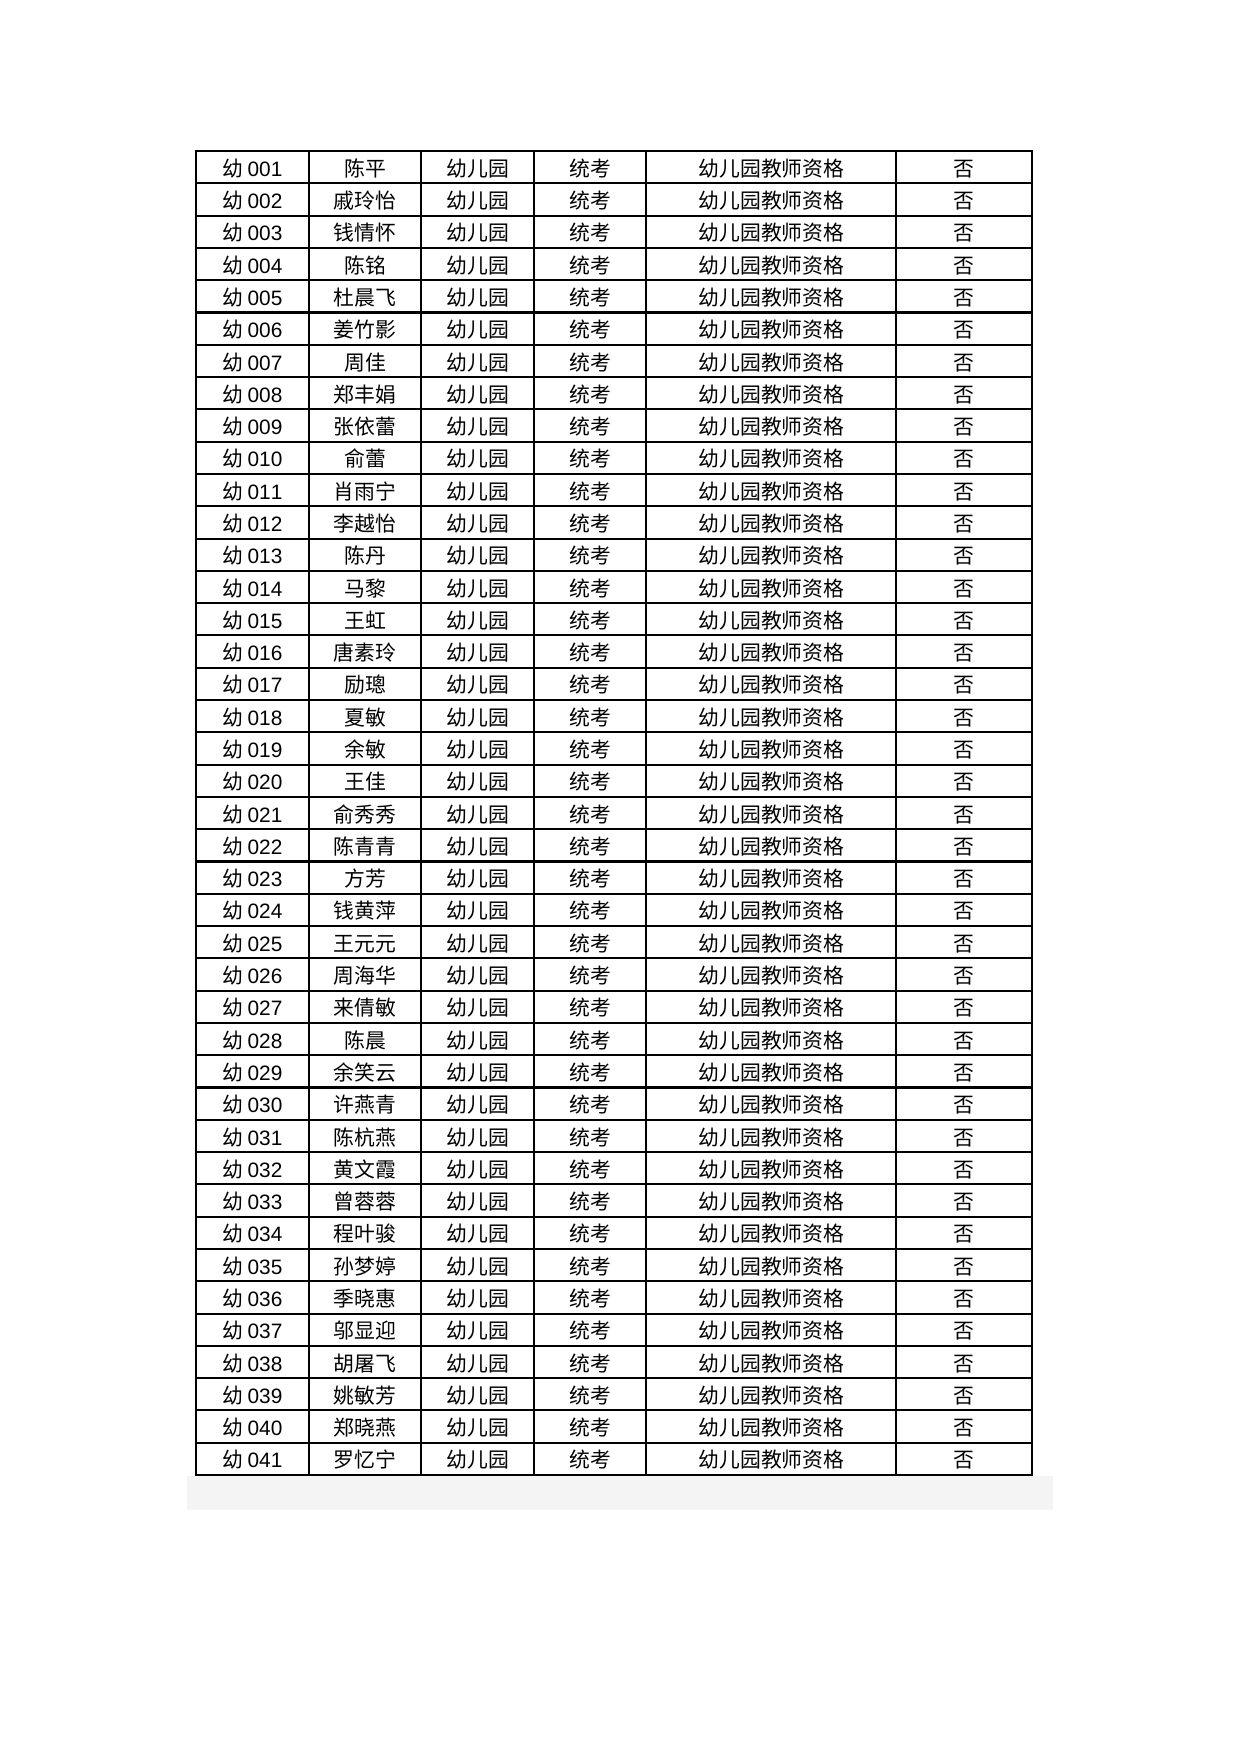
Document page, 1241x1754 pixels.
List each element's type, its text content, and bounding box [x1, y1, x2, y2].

table_cell 否 [897, 733, 1031, 763]
table_cell 幼040 [197, 1411, 308, 1442]
table_cell 幼038 [197, 1347, 308, 1377]
table_cell 姜竹影 [310, 314, 420, 344]
table_cell 幼036 [197, 1282, 308, 1312]
table_cell 否 [897, 798, 1031, 828]
table_cell 幼006 [197, 314, 308, 344]
table_cell 幼儿园教师资格 [647, 1185, 895, 1216]
table_cell 幼003 [197, 217, 308, 247]
table_cell 幼儿园教师资格 [647, 1218, 895, 1248]
table_cell 幼儿园 [422, 1444, 533, 1474]
table_cell 否 [897, 669, 1031, 699]
table_cell 周海华 [310, 959, 420, 989]
table_cell 幼004 [197, 249, 308, 279]
table_cell 幼儿园教师资格 [647, 830, 895, 860]
table_cell 否 [897, 992, 1031, 1022]
table_cell 统考 [535, 830, 645, 860]
table_cell 否 [897, 152, 1031, 182]
table_cell 王元元 [310, 927, 420, 957]
table_cell 幼儿园 [422, 669, 533, 699]
table_cell 罗忆宁 [310, 1444, 420, 1474]
table_cell 统考 [535, 314, 645, 344]
table_cell 幼027 [197, 992, 308, 1022]
table_cell 幼儿园 [422, 378, 533, 408]
table_cell 幼028 [197, 1024, 308, 1054]
table_cell 统考 [535, 1056, 645, 1086]
table_cell 来倩敏 [310, 992, 420, 1022]
table_cell 郑晓燕 [310, 1411, 420, 1442]
table_cell 统考 [535, 443, 645, 473]
table_cell 幼041 [197, 1444, 308, 1474]
table_cell 夏敏 [310, 701, 420, 731]
table_cell 幼儿园教师资格 [647, 572, 895, 602]
table_cell 幼儿园教师资格 [647, 1250, 895, 1280]
table_cell 幼儿园 [422, 572, 533, 602]
table_cell 幼儿园 [422, 346, 533, 376]
table_cell 幼039 [197, 1379, 308, 1409]
table_cell 统考 [535, 1089, 645, 1119]
table_cell 幼儿园 [422, 636, 533, 667]
table_cell 幼儿园教师资格 [647, 733, 895, 763]
table_cell 否 [897, 1153, 1031, 1183]
table_cell 否 [897, 1315, 1031, 1345]
table_cell 幼007 [197, 346, 308, 376]
table_cell 幼018 [197, 701, 308, 731]
table_cell 幼儿园 [422, 1379, 533, 1409]
table_cell 幼017 [197, 669, 308, 699]
table_cell 统考 [535, 798, 645, 828]
table_cell 李越怡 [310, 507, 420, 537]
table_cell 否 [897, 1379, 1031, 1409]
table_cell 否 [897, 1218, 1031, 1248]
table_cell 幼儿园 [422, 1347, 533, 1377]
table_cell 否 [897, 410, 1031, 441]
table_cell 统考 [535, 572, 645, 602]
table_cell 幼009 [197, 410, 308, 441]
table_cell 幼儿园 [422, 1282, 533, 1312]
table_cell 幼013 [197, 540, 308, 570]
table_cell 幼034 [197, 1218, 308, 1248]
table_cell 统考 [535, 540, 645, 570]
table_cell 幼033 [197, 1185, 308, 1216]
table_cell 统考 [535, 766, 645, 796]
table_cell 幼儿园教师资格 [647, 1379, 895, 1409]
table_cell 否 [897, 540, 1031, 570]
table_cell 幼019 [197, 733, 308, 763]
table_cell 幼儿园 [422, 1056, 533, 1086]
table_cell 幼026 [197, 959, 308, 989]
table_cell 幼儿园 [422, 443, 533, 473]
table_cell 否 [897, 830, 1031, 860]
table_cell 陈杭燕 [310, 1121, 420, 1151]
table_cell 统考 [535, 184, 645, 214]
table_cell 统考 [535, 992, 645, 1022]
table_cell 统考 [535, 281, 645, 311]
table_cell 统考 [535, 1379, 645, 1409]
table_cell 幼儿园教师资格 [647, 507, 895, 537]
table_cell 陈晨 [310, 1024, 420, 1054]
table_cell 统考 [535, 249, 645, 279]
table_cell 俞秀秀 [310, 798, 420, 828]
table_cell 统考 [535, 475, 645, 505]
table_cell 幼023 [197, 863, 308, 893]
table_cell 幼儿园教师资格 [647, 1153, 895, 1183]
table_cell 余笑云 [310, 1056, 420, 1086]
table_cell 幼001 [197, 152, 308, 182]
table_cell 幼儿园 [422, 1250, 533, 1280]
table_cell 统考 [535, 959, 645, 989]
table_cell 钱黄萍 [310, 895, 420, 925]
table_cell 幼031 [197, 1121, 308, 1151]
table_cell 幼015 [197, 604, 308, 634]
table_cell 统考 [535, 863, 645, 893]
table_cell 统考 [535, 1218, 645, 1248]
table_cell 陈丹 [310, 540, 420, 570]
table_cell 统考 [535, 346, 645, 376]
table_cell 否 [897, 1444, 1031, 1474]
table_cell 统考 [535, 1153, 645, 1183]
table_cell 幼儿园 [422, 992, 533, 1022]
table_cell 黄文霞 [310, 1153, 420, 1183]
table_cell 否 [897, 314, 1031, 344]
table_cell 幼025 [197, 927, 308, 957]
table_cell 幼儿园 [422, 1121, 533, 1151]
table_cell 否 [897, 378, 1031, 408]
table_cell 统考 [535, 669, 645, 699]
table_cell 幼儿园教师资格 [647, 895, 895, 925]
table_cell 幼030 [197, 1089, 308, 1119]
table_cell 幼儿园教师资格 [647, 1315, 895, 1345]
table_cell 幼029 [197, 1056, 308, 1086]
table_cell 王佳 [310, 766, 420, 796]
table_cell 幼儿园教师资格 [647, 1089, 895, 1119]
table_cell 否 [897, 1411, 1031, 1442]
table_cell 幼儿园 [422, 766, 533, 796]
table_cell 统考 [535, 1315, 645, 1345]
table_cell 幼儿园 [422, 1218, 533, 1248]
table_cell 张依蕾 [310, 410, 420, 441]
table_cell 幼儿园 [422, 184, 533, 214]
table_cell 否 [897, 636, 1031, 667]
table_cell 幼032 [197, 1153, 308, 1183]
table_cell 幼儿园 [422, 1185, 533, 1216]
table_cell 幼儿园教师资格 [647, 927, 895, 957]
table_cell 统考 [535, 1347, 645, 1377]
table_cell 幼儿园教师资格 [647, 443, 895, 473]
table_cell 幼儿园 [422, 475, 533, 505]
table_cell 否 [897, 1185, 1031, 1216]
table_cell 否 [897, 701, 1031, 731]
table_cell 幼012 [197, 507, 308, 537]
table_cell 否 [897, 1056, 1031, 1086]
table_cell 幼儿园教师资格 [647, 1024, 895, 1054]
table_cell 马黎 [310, 572, 420, 602]
table_cell 幼儿园教师资格 [647, 1282, 895, 1312]
table_cell 幼儿园 [422, 1411, 533, 1442]
table_cell 陈青青 [310, 830, 420, 860]
table_cell 统考 [535, 217, 645, 247]
table_cell 统考 [535, 378, 645, 408]
table_cell 统考 [535, 152, 645, 182]
table_cell 程叶骏 [310, 1218, 420, 1248]
table_cell 幼010 [197, 443, 308, 473]
table_cell 邬显迎 [310, 1315, 420, 1345]
table_cell 幼儿园教师资格 [647, 281, 895, 311]
table_cell 幼011 [197, 475, 308, 505]
table_cell 统考 [535, 410, 645, 441]
table_cell 幼儿园 [422, 604, 533, 634]
table_cell 幼024 [197, 895, 308, 925]
table_cell 许燕青 [310, 1089, 420, 1119]
table_cell 否 [897, 184, 1031, 214]
table_cell 幼儿园 [422, 1153, 533, 1183]
table_cell 统考 [535, 1411, 645, 1442]
table_cell 幼儿园 [422, 701, 533, 731]
table_cell 姚敏芳 [310, 1379, 420, 1409]
table_cell 统考 [535, 733, 645, 763]
table_cell 幼儿园教师资格 [647, 1411, 895, 1442]
table_cell 统考 [535, 701, 645, 731]
table_cell 幼儿园 [422, 733, 533, 763]
table_cell 幼儿园教师资格 [647, 540, 895, 570]
table_cell 否 [897, 1250, 1031, 1280]
table_cell 否 [897, 507, 1031, 537]
table_cell 否 [897, 927, 1031, 957]
table_cell 否 [897, 1024, 1031, 1054]
table_cell 幼儿园教师资格 [647, 959, 895, 989]
table_cell 否 [897, 346, 1031, 376]
table_cell 幼儿园教师资格 [647, 1444, 895, 1474]
table_cell 幼儿园 [422, 895, 533, 925]
table_cell 王虹 [310, 604, 420, 634]
table_cell 统考 [535, 895, 645, 925]
table_cell 陈铭 [310, 249, 420, 279]
table_cell 否 [897, 1121, 1031, 1151]
table_cell 幼儿园 [422, 281, 533, 311]
table_cell 幼儿园 [422, 217, 533, 247]
table_cell 幼儿园教师资格 [647, 798, 895, 828]
table_cell 孙梦婷 [310, 1250, 420, 1280]
table_cell 否 [897, 1347, 1031, 1377]
table_cell 否 [897, 959, 1031, 989]
table_cell 幼儿园 [422, 1315, 533, 1345]
table_cell 幼儿园教师资格 [647, 217, 895, 247]
table_cell 否 [897, 766, 1031, 796]
table_cell 幼儿园教师资格 [647, 346, 895, 376]
table_cell 幼儿园 [422, 830, 533, 860]
table_cell 幼儿园教师资格 [647, 475, 895, 505]
table_cell 幼儿园教师资格 [647, 152, 895, 182]
table_cell 幼儿园教师资格 [647, 1347, 895, 1377]
table_cell 俞蕾 [310, 443, 420, 473]
table_cell 肖雨宁 [310, 475, 420, 505]
table_cell 幼014 [197, 572, 308, 602]
table_cell 否 [897, 863, 1031, 893]
table_cell 幼021 [197, 798, 308, 828]
table_cell 幼儿园教师资格 [647, 378, 895, 408]
table_cell 否 [897, 249, 1031, 279]
table_cell 曾蓉蓉 [310, 1185, 420, 1216]
table_cell 幼002 [197, 184, 308, 214]
table_cell 幼儿园 [422, 1089, 533, 1119]
table_cell 余敏 [310, 733, 420, 763]
table_cell 幼儿园教师资格 [647, 992, 895, 1022]
table_cell 否 [897, 1282, 1031, 1312]
table_cell 幼儿园教师资格 [647, 636, 895, 667]
table_cell 幼儿园教师资格 [647, 1121, 895, 1151]
table_cell 幼037 [197, 1315, 308, 1345]
table_cell 郑丰娟 [310, 378, 420, 408]
table_cell 幼008 [197, 378, 308, 408]
table_cell 周佳 [310, 346, 420, 376]
table_cell 幼儿园 [422, 507, 533, 537]
table_cell 幼儿园 [422, 927, 533, 957]
table_cell 幼儿园教师资格 [647, 701, 895, 731]
table_cell 季晓惠 [310, 1282, 420, 1312]
table_cell 幼儿园 [422, 410, 533, 441]
table_cell 唐素玲 [310, 636, 420, 667]
table_cell 戚玲怡 [310, 184, 420, 214]
table_cell 幼儿园 [422, 1024, 533, 1054]
table_cell 否 [897, 1089, 1031, 1119]
table_cell 幼儿园教师资格 [647, 766, 895, 796]
table_cell 钱情怀 [310, 217, 420, 247]
table_cell 幼儿园教师资格 [647, 863, 895, 893]
table_cell 励璁 [310, 669, 420, 699]
table_cell 幼035 [197, 1250, 308, 1280]
table_cell 统考 [535, 1250, 645, 1280]
table_cell 统考 [535, 604, 645, 634]
table_cell 陈平 [310, 152, 420, 182]
table_cell 幼儿园 [422, 152, 533, 182]
table_cell 幼儿园教师资格 [647, 669, 895, 699]
table_cell 否 [897, 475, 1031, 505]
table_cell 幼儿园教师资格 [647, 1056, 895, 1086]
table_cell 幼儿园 [422, 314, 533, 344]
table_cell 幼016 [197, 636, 308, 667]
table_cell 否 [897, 572, 1031, 602]
table_cell 幼005 [197, 281, 308, 311]
table_cell 统考 [535, 1185, 645, 1216]
table_cell 幼儿园教师资格 [647, 184, 895, 214]
table_cell 幼儿园教师资格 [647, 604, 895, 634]
table_cell 统考 [535, 1282, 645, 1312]
table_cell 统考 [535, 1121, 645, 1151]
table_cell 统考 [535, 636, 645, 667]
table_cell 否 [897, 895, 1031, 925]
table_cell 幼020 [197, 766, 308, 796]
table_cell 幼儿园教师资格 [647, 410, 895, 441]
table_cell 幼儿园教师资格 [647, 314, 895, 344]
table_cell 幼儿园 [422, 959, 533, 989]
table_cell 幼儿园教师资格 [647, 249, 895, 279]
table_cell 否 [897, 443, 1031, 473]
table_cell 否 [897, 604, 1031, 634]
table_cell 否 [897, 217, 1031, 247]
table_cell 统考 [535, 507, 645, 537]
table_cell 统考 [535, 1444, 645, 1474]
table_cell 方芳 [310, 863, 420, 893]
table_cell 幼儿园 [422, 249, 533, 279]
table_cell 幼儿园 [422, 540, 533, 570]
table_cell 统考 [535, 1024, 645, 1054]
table_cell 幼儿园 [422, 798, 533, 828]
table_cell 杜晨飞 [310, 281, 420, 311]
table_cell 胡屠飞 [310, 1347, 420, 1377]
table_cell 否 [897, 281, 1031, 311]
table_cell 统考 [535, 927, 645, 957]
table_cell 幼儿园 [422, 863, 533, 893]
table_cell 幼022 [197, 830, 308, 860]
